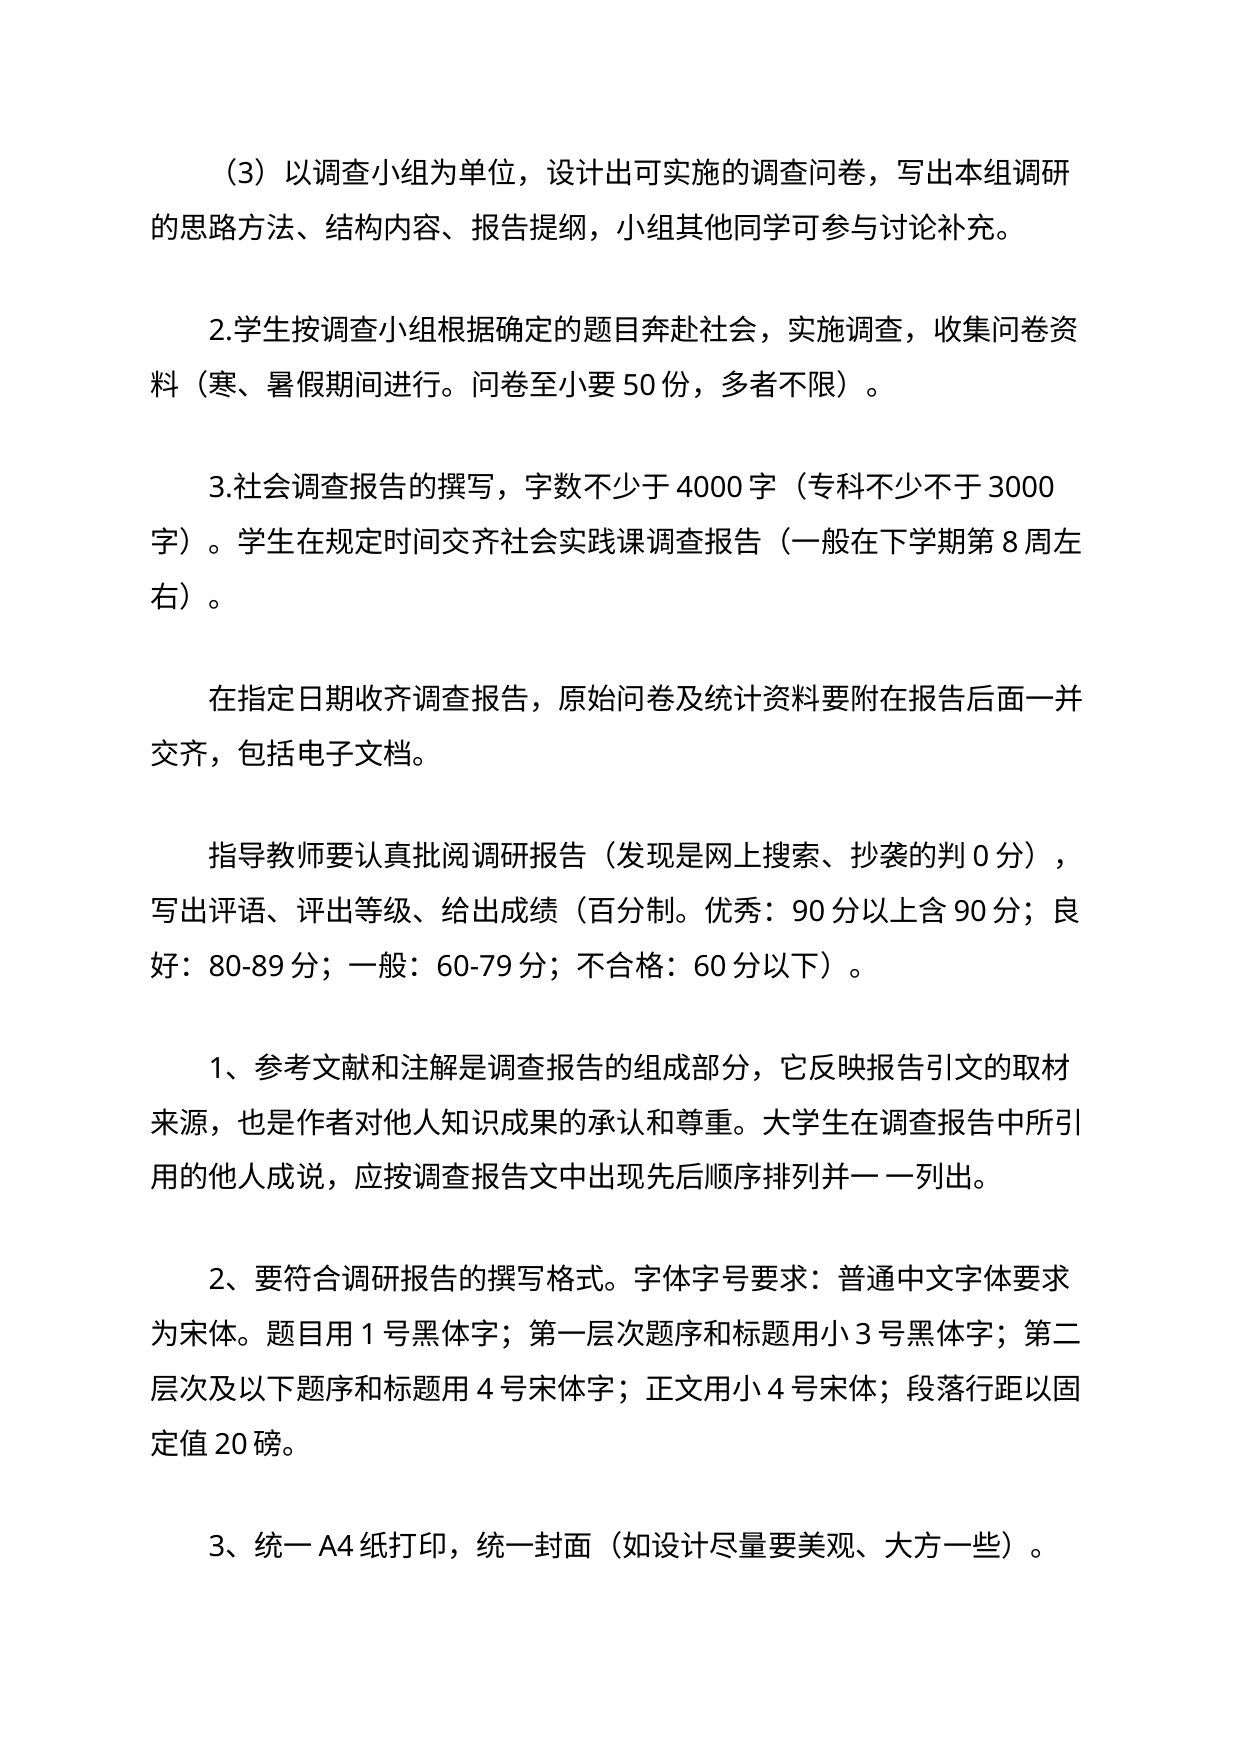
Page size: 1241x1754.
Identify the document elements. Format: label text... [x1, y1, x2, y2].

text （3）以调查小组为单位，设计出可实施的调查问卷，写出本组调研的思路方法、结构内容、报告提纲，小组其他同学可参与讨论补充。 [150, 150, 1090, 247]
text 2.学生按调查小组根据确定的题目奔赴社会，实施调查，收集问卷资料（寒、暑假期间进行。问卷至小要50份，多者不限）。 [150, 307, 1090, 404]
text 在指定日期收齐调查报告，原始问卷及统计资料要附在报告后面一并交齐，包括电子文档。 [150, 676, 1090, 773]
text 指导教师要认真批阅调研报告（发现是网上搜索、抄袭的判0分），写出评语、评出等级、给出成绩（百分制。优秀：90分以上含90分；良好：80-89分；一般：60-79分；不合格：60分以下）。 [150, 832, 1090, 984]
text 3、统一A4纸打印，统一封面（如设计尽量要美观、大方一些）。 [150, 1523, 1090, 1565]
text 2、要符合调研报告的撰写格式。字体字号要求：普通中文字体要求为宋体。题目用1号黑体字；第一层次题序和标题用小3号黑体字；第二层次及以下题序和标题用4号宋体字；正文用小4号宋体；段落行距以固定值20磅。 [150, 1256, 1090, 1463]
text 3.社会调查报告的撰写，字数不少于4000字（专科不少不于3000字）。学生在规定时间交齐社会实践课调查报告（一般在下学期第8周左右）。 [150, 464, 1090, 616]
text 1、参考文献和注解是调查报告的组成部分，它反映报告引文的取材来源，也是作者对他人知识成果的承认和尊重。大学生在调查报告中所引用的他人成说，应按调查报告文中出现先后顺序排列并一 一列出。 [150, 1044, 1090, 1196]
